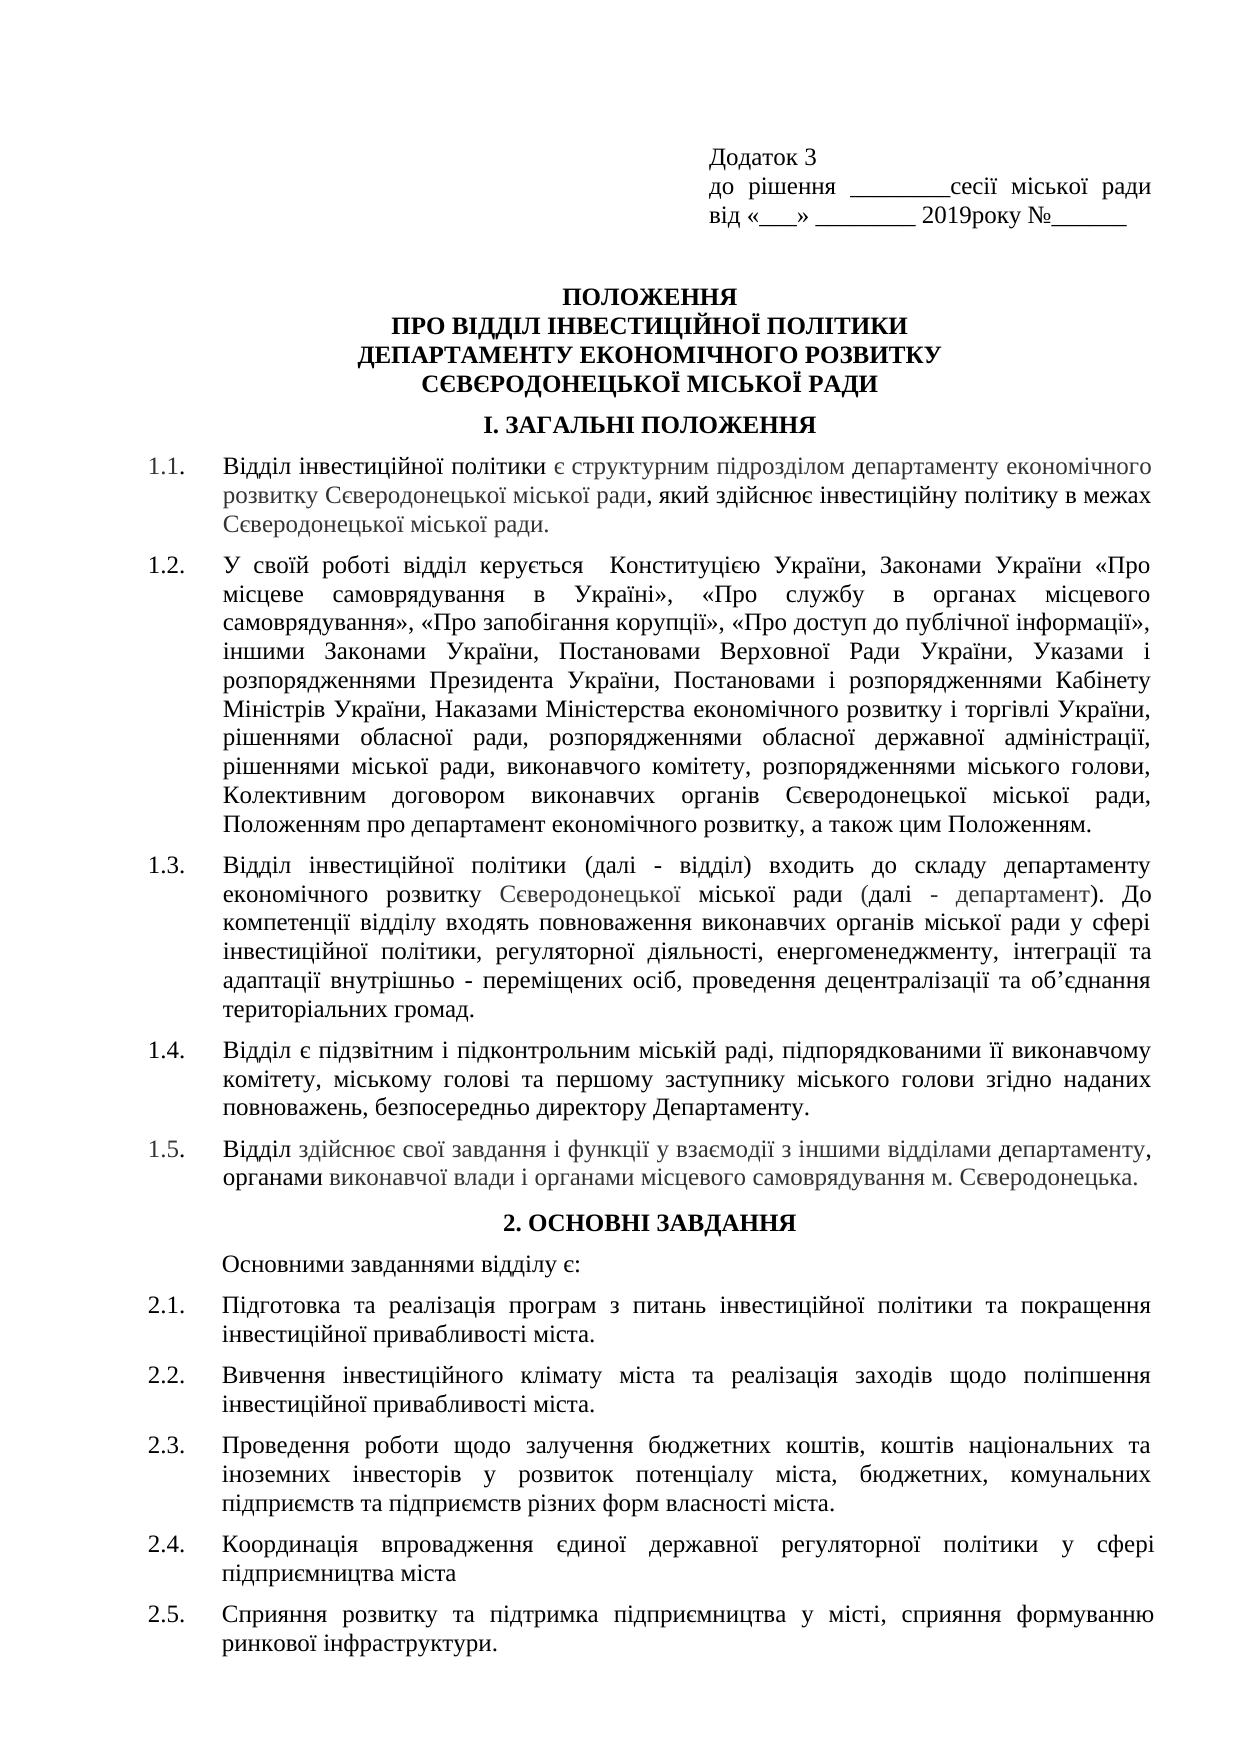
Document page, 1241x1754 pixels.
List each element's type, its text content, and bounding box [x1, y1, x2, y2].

text 1.2. У своїй роботі відділ керується Конституцією України, Законами України «Про місцеве самоврядування в Україні», «Про службу в органах місцевого самоврядування», «Про запобігання корупції», «Про доступ до публічної інформації», іншими Законами України, Постановами Верховної Ради України, Указами і розпорядженнями Президента України, Постановами і розпорядженнями Кабінету Міністрів України, Наказами Міністерства економічного розвитку і торгівлі України, рішеннями обласної ради, розпорядженнями обласної державної адміністрації, рішеннями міської ради, виконавчого комітету, розпорядженнями міського голови, Колективним договором виконавчих органів Сєверодонецької міської ради, Положенням про департамент економічного розвитку, а також цим Положенням. [148, 550, 1152, 837]
text І. ЗАГАЛЬНI ПОЛОЖЕННЯ [148, 410, 1152, 439]
subtitle Додаток 3 [709, 142, 1152, 171]
text СЄВЄРОДОНЕЦЬКОЇ МІСЬКОЇ РАДИ [148, 369, 1152, 397]
text 2.5. Сприяння розвитку та підтримка підприємництва у місті, сприяння формуванню ринкової інфраструктури. [148, 1599, 1155, 1657]
text 1.3. Відділ інвестиційної політики (далі - відділ) входить до складу департаменту економічного розвитку Сєверодонецької міської ради (далі - департамент). До компетенції відділу входять повноваження виконавчих органів міської ради у сфері інвестиційної політики, регуляторної діяльності, енергоменеджменту, інтеграції та адаптації внутрішньо - переміщених осіб, проведення децентралізації та об’єднання територіальних громад. [148, 850, 1152, 1022]
text 1.1. Відділ інвестиційної політики є структурним підрозділом департаменту економічного розвитку Сєверодонецької міської ради, який здійснює інвестиційну політику в межах Сєверодонецької міської ради. [148, 451, 1152, 537]
text 2.2. Вивчення інвестиційного клімату міста та реалізація заходів щодо поліпшення інвестиційної привабливості міста. [148, 1360, 1152, 1418]
text до рішення ________сесії міської ради від «___» ________ 2019року №______ [709, 171, 1152, 229]
text 2.4. Координація впровадження єдиної державної регуляторної політики у сфері підприємництва міста [148, 1529, 1155, 1587]
text 2.1. Підготовка та реалізація програм з питань інвестиційної політики та покращення інвестиційної привабливості міста. [148, 1290, 1152, 1348]
text 1.4. Відділ є підзвітним і підконтрольним міській раді, підпорядкованими її виконавчому комітету, міському голові та першому заступнику міського голови згідно наданих повноважень, безпосередньо директору Департаменту. [148, 1035, 1152, 1121]
text 2. ОСНОВНІ ЗАВДАННЯ [148, 1208, 1152, 1237]
text Основними завданнями відділу є: [148, 1249, 1152, 1278]
text 2.3. Проведення роботи щодо залучення бюджетних коштів, коштів національних та іноземних інвесторів у розвиток потенціалу міста, бюджетних, комунальних підприємств та підприємств різних форм власності міста. [148, 1430, 1152, 1517]
text ПРО ВІДДІЛ ІНВЕСТИЦІЙНОЇ ПОЛІТИКИ [148, 311, 1152, 340]
text 1.5. Відділ здійснює свої завдання і функції у взаємодії з іншими відділами департаменту, органами виконавчої влади і органами місцевого самоврядування м. Сєверодонецька. [148, 1134, 1152, 1191]
text ДЕПАРТАМЕНТУ ЕКОНОМІЧНОГО РОЗВИТКУ [148, 340, 1152, 369]
subtitle ПОЛОЖЕННЯ [148, 282, 1152, 311]
